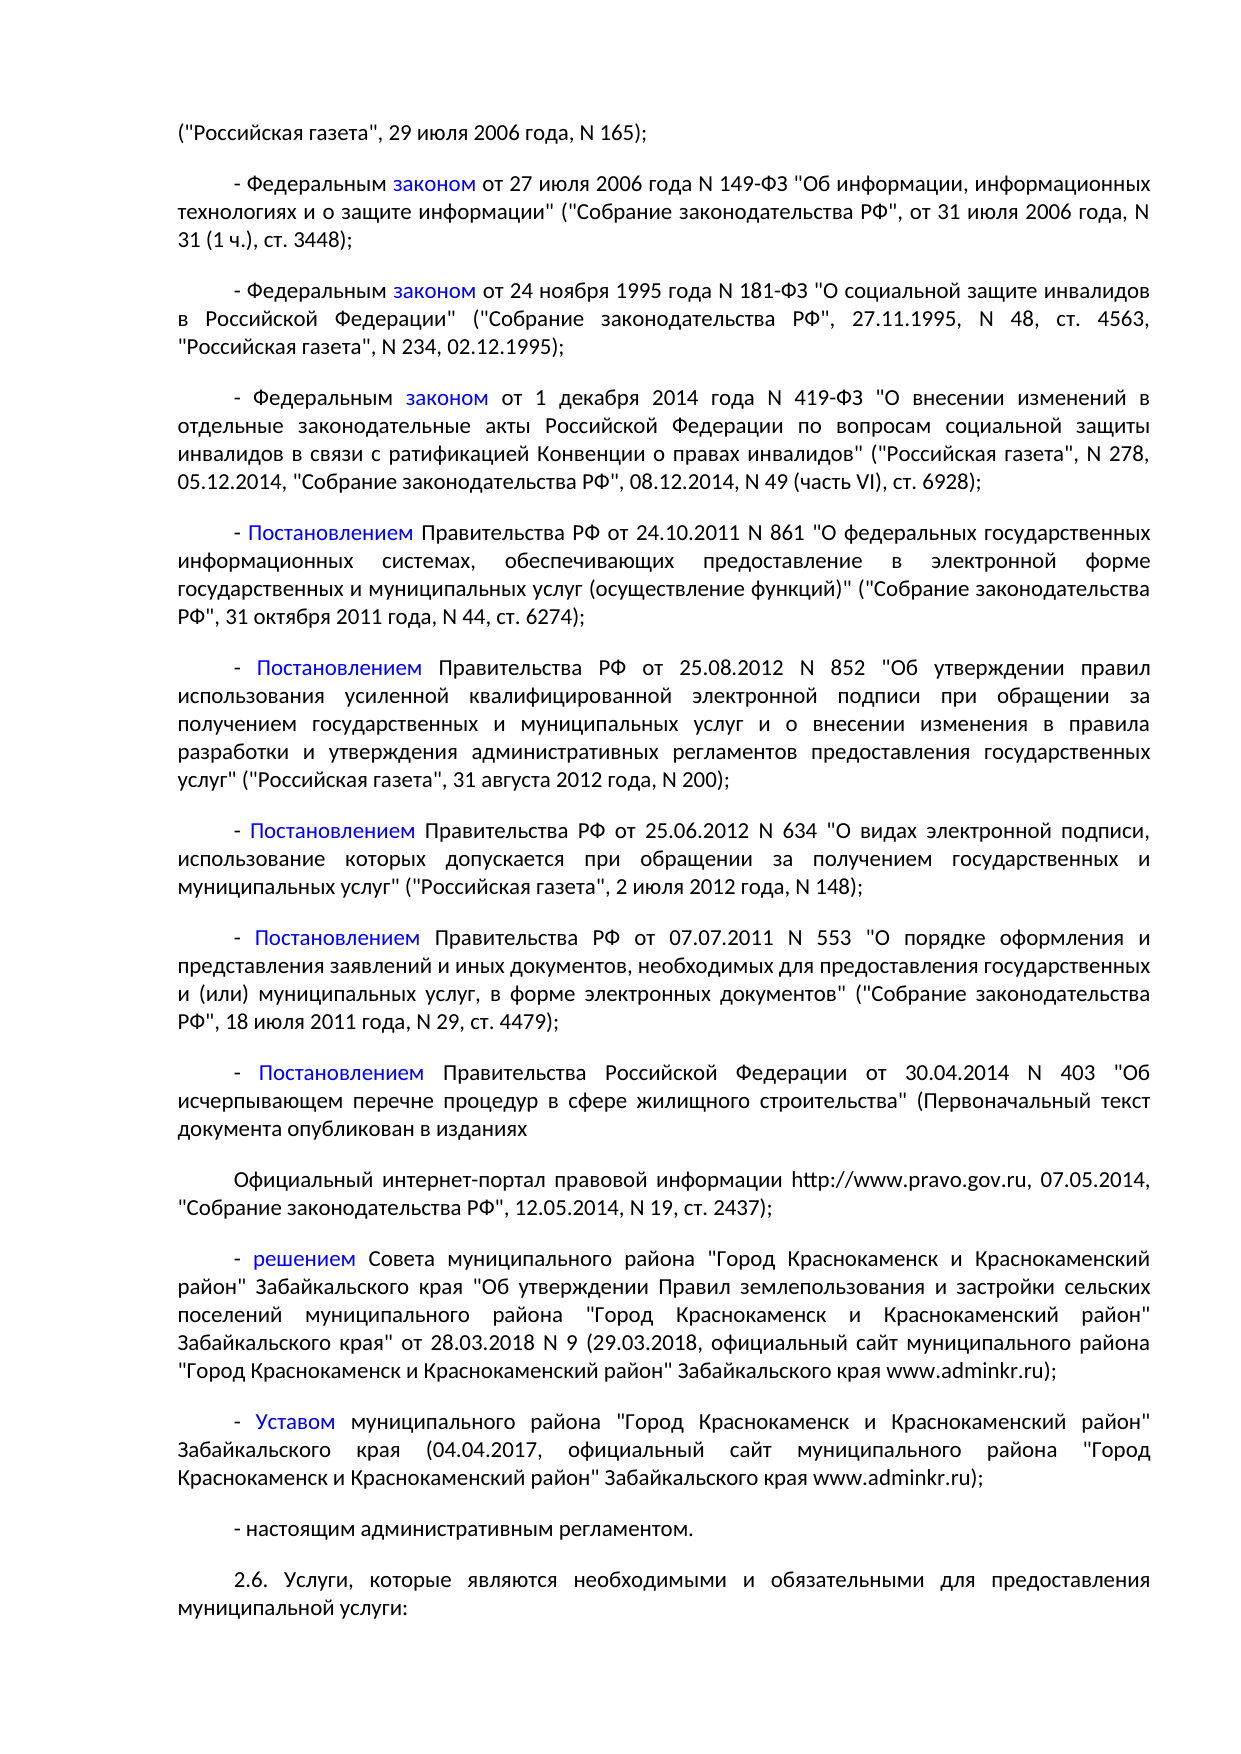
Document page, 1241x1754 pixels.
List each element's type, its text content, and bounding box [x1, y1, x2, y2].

text - Постановлением Правительства РФ от 24.10.2011 N 861 "О федеральных государственных информационных системах, обеспечивающих предоставление в электронной форме государственных и муниципальных услуг (осуществление функций)" ("Собрание законодательства РФ", 31 октября 2011 года, N 44, ст. 6274); [177, 518, 1152, 630]
text - Постановлением Правительства РФ от 25.08.2012 N 852 "Об утверждении правил использования усиленной квалифицированной электронной подписи при обращении за получением государственных и муниципальных услуг и о внесении изменения в правила разработки и утверждения административных регламентов предоставления государственных услуг" ("Российская газета", 31 августа 2012 года, N 200); [177, 653, 1152, 793]
text - решением Совета муниципального района "Город Краснокаменск и Краснокаменский район" Забайкальского края "Об утверждении Правил землепользования и застройки сельских поселений муниципального района "Город Краснокаменск и Краснокаменский район" Забайкальского края" от 28.03.2018 N 9 (29.03.2018, официальный сайт муниципального района "Город Краснокаменск и Краснокаменский район" Забайкальского края www.adminkr.ru); [177, 1244, 1152, 1384]
text Официальный интернет-портал правовой информации http://www.pravo.gov.ru, 07.05.2014, "Собрание законодательства РФ", 12.05.2014, N 19, ст. 2437); [177, 1165, 1152, 1221]
text 2.6. Услуги, которые являются необходимыми и обязательными для предоставления муниципальной услуги: [177, 1565, 1152, 1621]
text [177, 118, 1152, 146]
text - Постановлением Правительства РФ от 25.06.2012 N 634 "О видах электронной подписи, использование которых допускается при обращении за получением государственных и муниципальных услуг" ("Российская газета", 2 июля 2012 года, N 148); [177, 816, 1152, 900]
text - Постановлением Правительства Российской Федерации от 30.04.2014 N 403 "Об исчерпывающем перечне процедур в сфере жилищного строительства" (Первоначальный текст документа опубликован в изданиях [177, 1058, 1152, 1142]
text - настоящим административным регламентом. [177, 1514, 1152, 1542]
text - Федеральным законом от 24 ноября 1995 года N 181-ФЗ "О социальной защите инвалидов в Российской Федерации" ("Собрание законодательства РФ", 27.11.1995, N 48, ст. 4563, "Российская газета", N 234, 02.12.1995); [177, 276, 1152, 360]
text - Федеральным законом от 1 декабря 2014 года N 419-ФЗ "О внесении изменений в отдельные законодательные акты Российской Федерации по вопросам социальной защиты инвалидов в связи с ратификацией Конвенции о правах инвалидов" ("Российская газета", N 278, 05.12.2014, "Собрание законодательства РФ", 08.12.2014, N 49 (часть VI), ст. 6928); [177, 383, 1152, 495]
text - Уставом муниципального района "Город Краснокаменск и Краснокаменский район" Забайкальского края (04.04.2017, официальный сайт муниципального района "Город Краснокаменск и Краснокаменский район" Забайкальского края www.adminkr.ru); [177, 1407, 1152, 1491]
text - Федеральным законом от 27 июля 2006 года N 149-ФЗ "Об информации, информационных технологиях и о защите информации" ("Собрание законодательства РФ", от 31 июля 2006 года, N 31 (1 ч.), ст. 3448); [177, 169, 1152, 253]
text - Постановлением Правительства РФ от 07.07.2011 N 553 "О порядке оформления и представления заявлений и иных документов, необходимых для предоставления государственных и (или) муниципальных услуг, в форме электронных документов" ("Собрание законодательства РФ", 18 июля 2011 года, N 29, ст. 4479); [177, 923, 1152, 1035]
